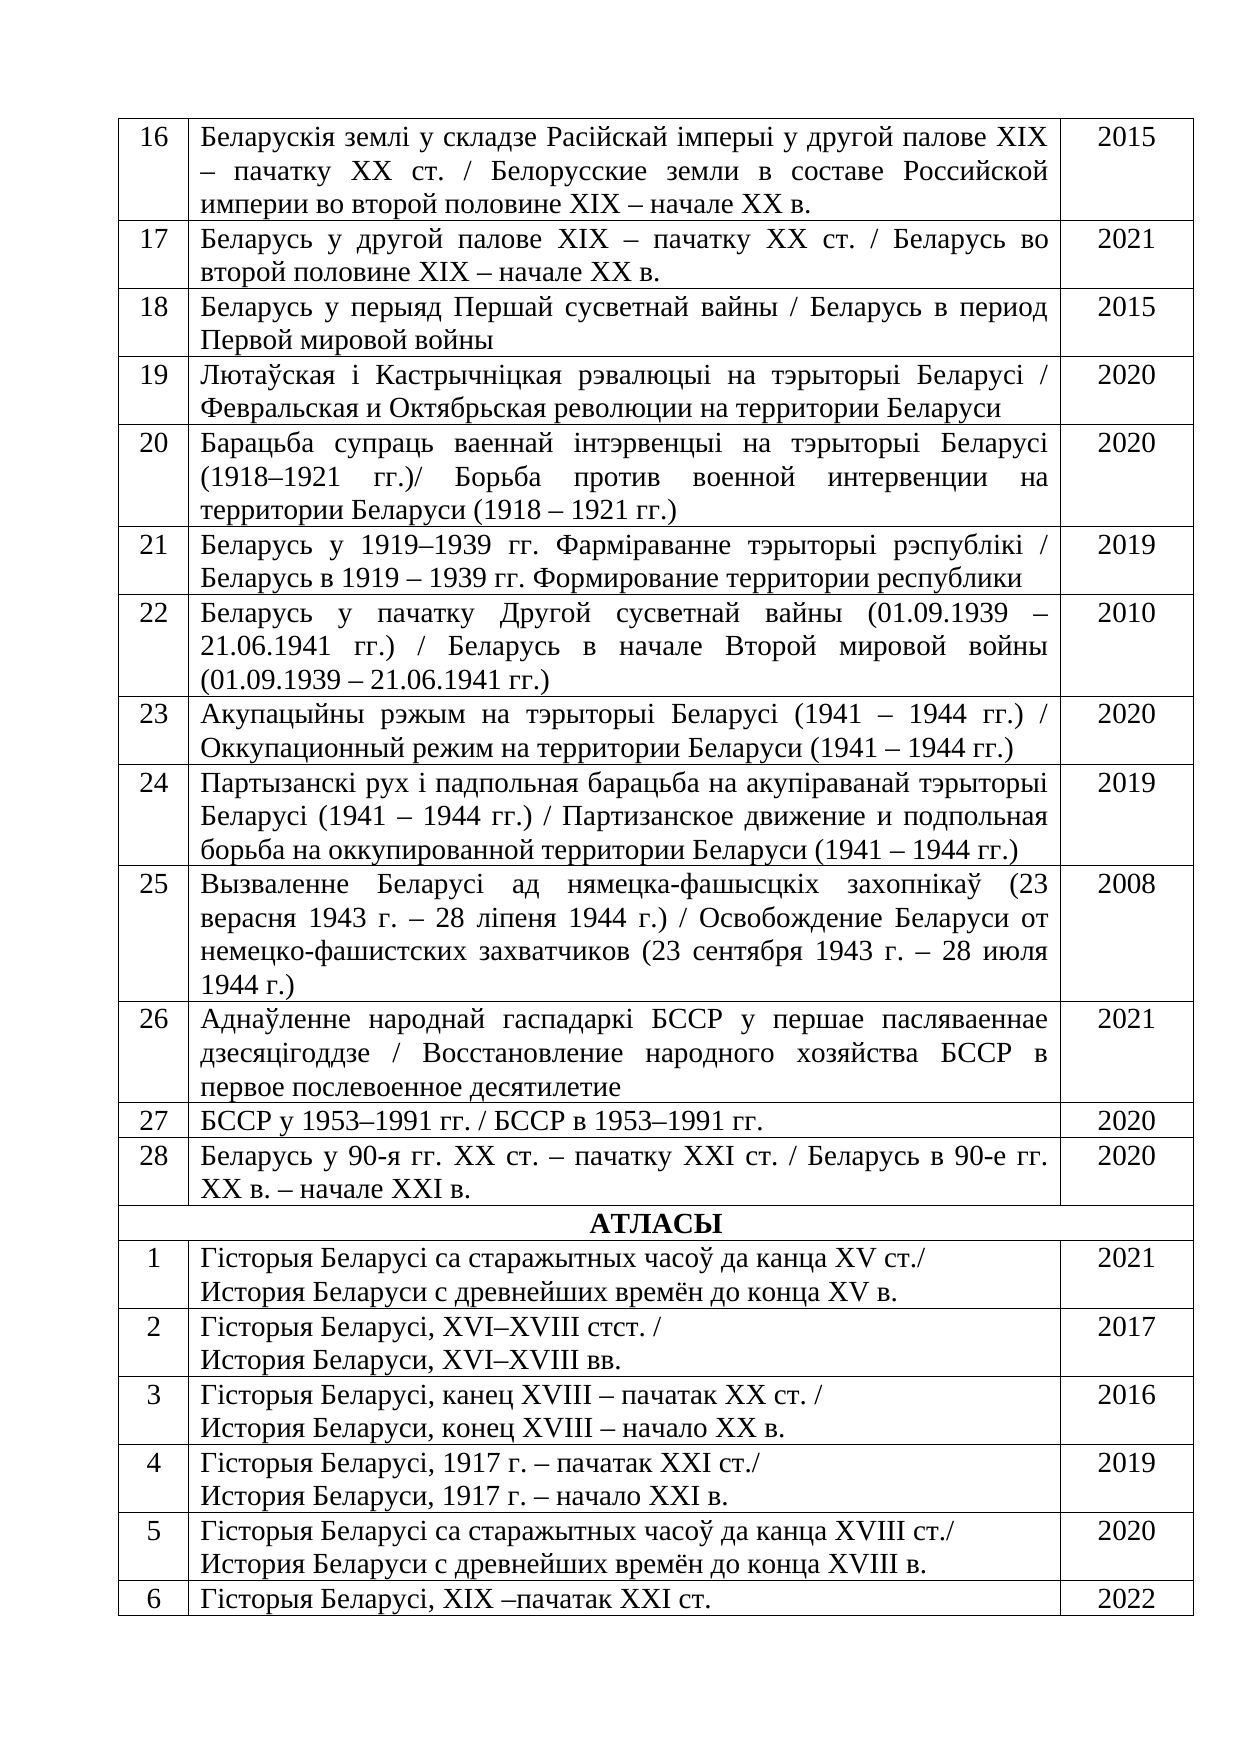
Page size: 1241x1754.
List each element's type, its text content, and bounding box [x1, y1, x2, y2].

table_cell 21 [119, 527, 188, 594]
table_cell Гісторыя Беларусі, канец XVIII – пачатак ХХ ст. / История Беларуси, конец XVIII – начало ХХ в. [189, 1377, 1060, 1444]
table_cell 2019 [1061, 1445, 1193, 1512]
table_cell Вызваленне Беларусі ад нямецка-фашысцкіх захопнікаў (23 верасня 1943 г. – 28 ліпеня 1944 г.) / Освобождение Беларуси от немецко-фашистских захватчиков (23 сентября 1943 г. – 28 июля 1944 г.) [189, 866, 1060, 1001]
table_cell 2022 [1061, 1581, 1193, 1615]
table_cell Гісторыя Беларусі, 1917 г. – пачатак ХХI ст./ История Беларуси, 1917 г. – начало ХХI в. [189, 1445, 1060, 1512]
table_cell Беларускія землі у складзе Расійскай імперыі у другой палове ХІХ – пачатку ХХ ст. / Белорусские земли в составе Российской империи во второй половине ХІХ – начале ХХ в. [189, 119, 1060, 220]
table_cell 2020 [1061, 1103, 1193, 1137]
table_cell 2020 [1061, 1513, 1193, 1580]
table_cell 2020 [1061, 357, 1193, 424]
table_cell 1 [119, 1241, 188, 1308]
table_cell Лютаўская і Кастрычніцкая рэвалюцыі на тэрыторыі Беларусі / Февральская и Октябрьская революции на территории Беларуси [189, 357, 1060, 424]
table_cell 20 [119, 425, 188, 526]
table_cell 2020 [1061, 697, 1193, 764]
table_cell 2016 [1061, 1377, 1193, 1444]
table_cell 28 [119, 1138, 188, 1205]
table_cell 2021 [1061, 221, 1193, 288]
table_cell 18 [119, 289, 188, 356]
table_cell Беларусь у 1919–1939 гг. Фарміраванне тэрыторыі рэспублікі / Беларусь в 1919 – 1939 гг. Формирование территории республики [189, 527, 1060, 594]
table_cell 2019 [1061, 527, 1193, 594]
table_cell 27 [119, 1103, 188, 1137]
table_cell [189, 1581, 1060, 1615]
table_cell 23 [119, 697, 188, 764]
table_cell БССР у 1953–1991 гг. / БССР в 1953–1991 гг. [189, 1103, 1060, 1137]
table_cell 2017 [1061, 1309, 1193, 1376]
table_cell АТЛАСЫ [119, 1206, 1193, 1239]
table_cell 4 [119, 1445, 188, 1512]
table_cell 2015 [1061, 119, 1193, 220]
table_cell 22 [119, 595, 188, 696]
table_cell 2015 [1061, 289, 1193, 356]
table_cell Беларусь у другой палове XІX – пачатку XX ст. / Беларусь во второй половине XІX – начале XX в. [189, 221, 1060, 288]
table_cell 2021 [1061, 1002, 1193, 1102]
table_cell Аднаўленне народнай гаспадаркі БССР у першае пасляваеннае дзесяцігоддзе / Восстановление народного хозяйства БССР в первое послевоенное десятилетие [189, 1002, 1060, 1102]
table_cell 2008 [1061, 866, 1193, 1001]
table_cell Барацьба супраць ваеннай інтэрвенцыі на тэрыторыі Беларусі (1918–1921 гг.)/ Борьба против военной интервенции на территории Беларуси (1918 – 1921 гг.) [189, 425, 1060, 526]
table_cell 2020 [1061, 1138, 1193, 1205]
table_cell Акупацыйны рэжым на тэрыторыі Беларусі (1941 – 1944 гг.) / Оккупационный режим на территории Беларуси (1941 – 1944 гг.) [189, 697, 1060, 764]
table_cell 19 [119, 357, 188, 424]
table_cell 2010 [1061, 595, 1193, 696]
table_cell 2020 [1061, 425, 1193, 526]
table_cell 6 [119, 1581, 188, 1615]
table_cell 5 [119, 1513, 188, 1580]
table_cell Беларусь у 90-я гг. XX ст. – пачатку XXІ ст. / Беларусь в 90-е гг. XX в. – начале XXІ в. [189, 1138, 1060, 1205]
table_cell 2021 [1061, 1241, 1193, 1308]
table_cell Беларусь у пачатку Другой сусветнай вайны (01.09.1939 – 21.06.1941 гг.) / Беларусь в начале Второй мировой войны (01.09.1939 – 21.06.1941 гг.) [189, 595, 1060, 696]
table_cell Гісторыя Беларусі са старажытных часоў да канца XVIII ст./ История Беларуси с древнейших времён до конца XVIII в. [189, 1513, 1060, 1580]
table_cell 25 [119, 866, 188, 1001]
table_cell 2 [119, 1309, 188, 1376]
table_cell 24 [119, 765, 188, 865]
table_cell 3 [119, 1377, 188, 1444]
table_cell Партызанскі рух і падпольная барацьба на акупіраванай тэрыторыі Беларусі (1941 – 1944 гг.) / Партизанское движение и подпольная борьба на оккупированной территории Беларуси (1941 – 1944 гг.) [189, 765, 1060, 865]
table_cell 17 [119, 221, 188, 288]
table_cell Беларусь у перыяд Першай сусветнай вайны / Беларусь в период Первой мировой войны [189, 289, 1060, 356]
table_cell Гісторыя Беларусі са старажытных часоў да канца XV ст./ История Беларуси с древнейших времён до конца XV в. [189, 1241, 1060, 1308]
table_cell 16 [119, 119, 188, 220]
table_cell Гісторыя Беларусі, ХVI–XVIII стст. / История Беларуси, ХVI–XVIII вв. [189, 1309, 1060, 1376]
table_cell 2019 [1061, 765, 1193, 865]
table_cell 26 [119, 1002, 188, 1102]
